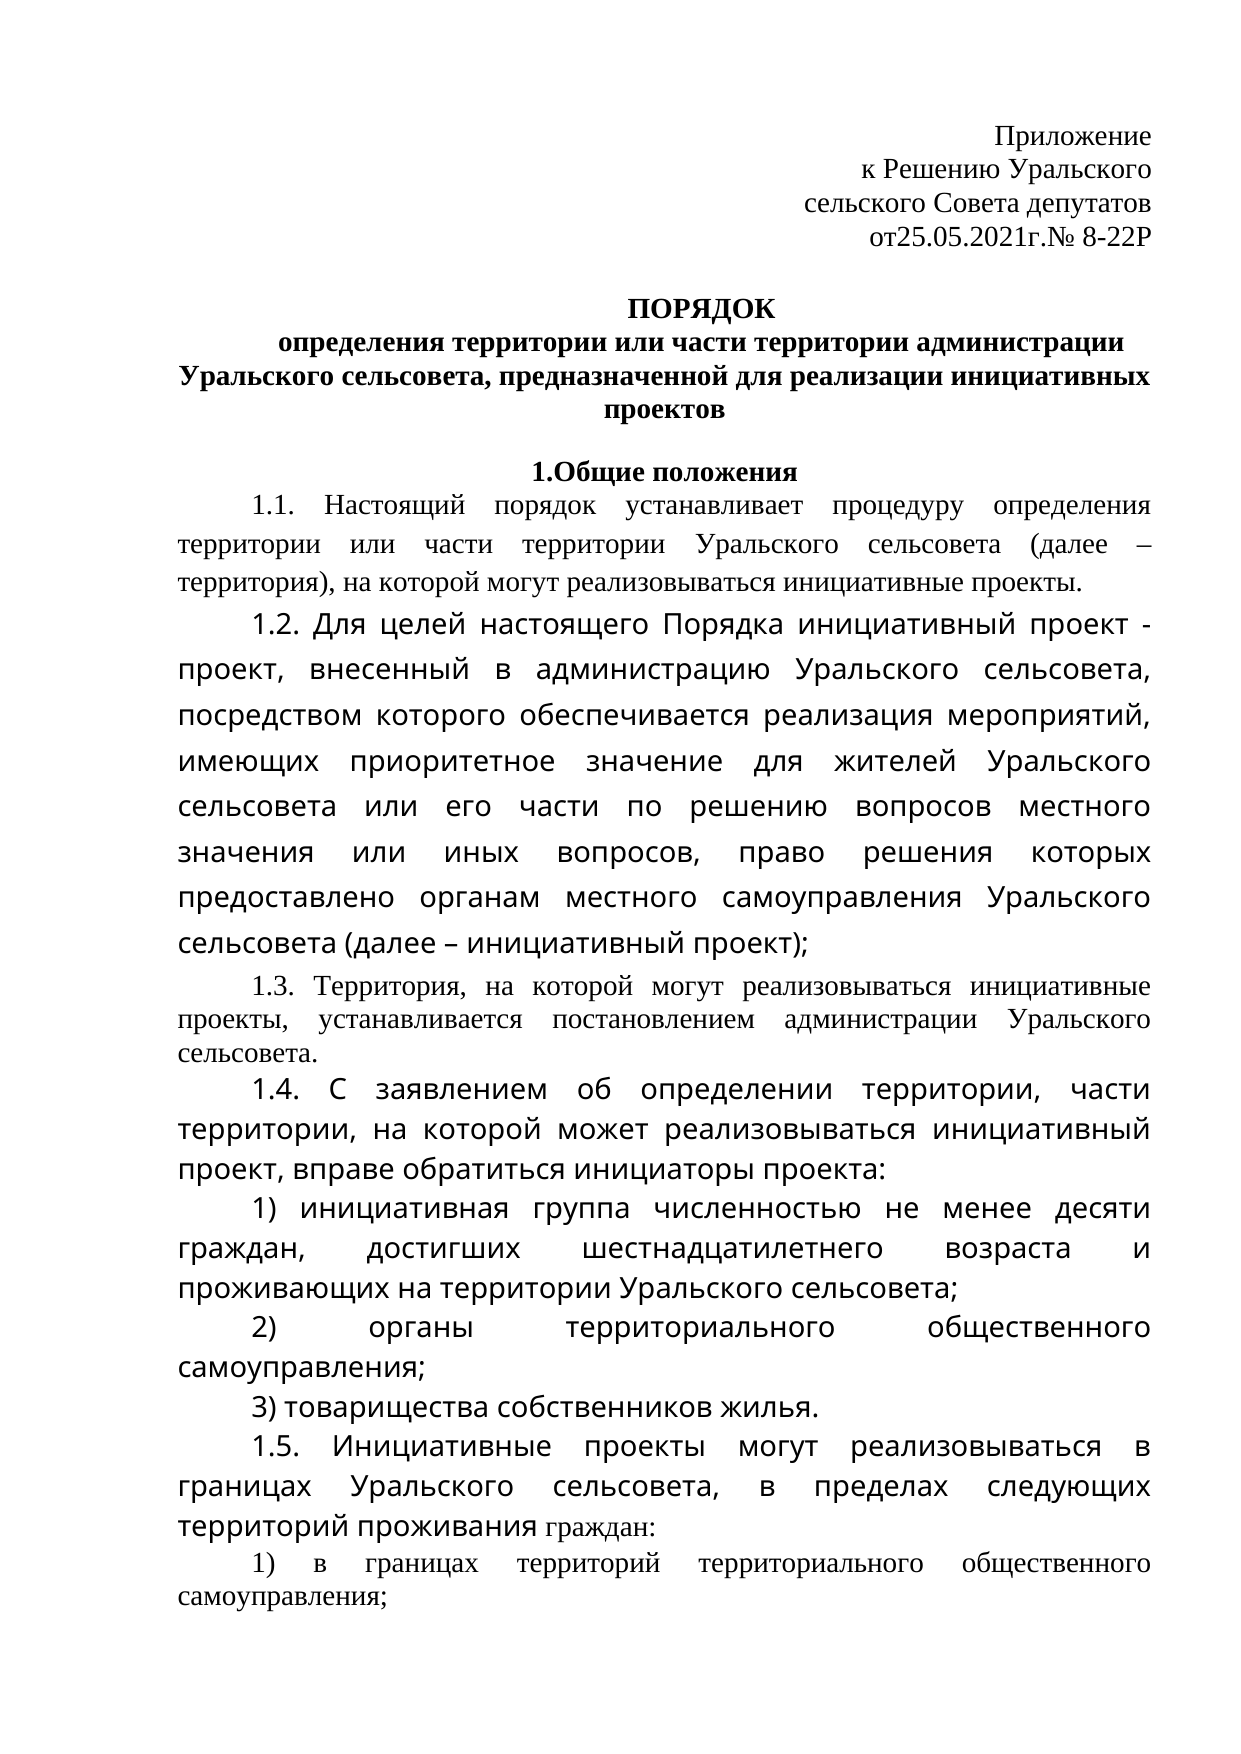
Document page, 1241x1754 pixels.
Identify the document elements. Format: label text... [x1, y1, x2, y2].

text ПОРЯДОК [177, 291, 1152, 324]
text определения территории или части территории администрации Уральского сельсовета, предназначенной для реализации инициативных проектов [177, 324, 1152, 425]
text от25.05.2021г.№ 8-22Р [177, 219, 1152, 252]
text Приложение [177, 118, 1152, 152]
text 1.5. Инициативные проекты могут реализовываться в границах Уральского сельсовета, в пределах следующих территорий проживания граждан: [177, 1426, 1152, 1545]
text сельского Совета депутатов [177, 185, 1152, 219]
text 1.1. Настоящий порядок устанавливает процедуру определения территории или части территории Уральского сельсовета (далее – территория), на которой могут реализовываться инициативные проекты. [177, 487, 1152, 598]
text 3) товарищества собственников жилья. [177, 1386, 1152, 1426]
text 1.2. Для целей настоящего Порядка инициативный проект - проект, внесенный в администрацию Уральского сельсовета, посредством которого обеспечивается реализация мероприятий, имеющих приоритетное значение для жителей Уральского сельсовета или его части по решению вопросов местного значения или иных вопросов, право решения которых предоставлено органам местного самоуправления Уральского сельсовета (далее – инициативный проект); [177, 603, 1152, 962]
text 1) в границах территорий территориального общественного самоуправления; [177, 1545, 1152, 1612]
text 1.3. Территория, на которой могут реализовываться инициативные проекты, устанавливается постановлением администрации Уральского сельсовета. [177, 968, 1152, 1068]
text 2) органы территориального общественного самоуправления; [177, 1307, 1152, 1386]
text 1) инициативная группа численностью не менее десяти граждан, достигших шестнадцатилетнего возраста и проживающих на территории Уральского сельсовета; [177, 1188, 1152, 1307]
text 1.4. С заявлением об определении территории, части территории, на которой может реализовываться инициативный проект, вправе обратиться инициаторы проекта: [177, 1068, 1152, 1188]
text 1.Общие положения [177, 454, 1152, 487]
text к Решению Уральского [177, 152, 1152, 185]
